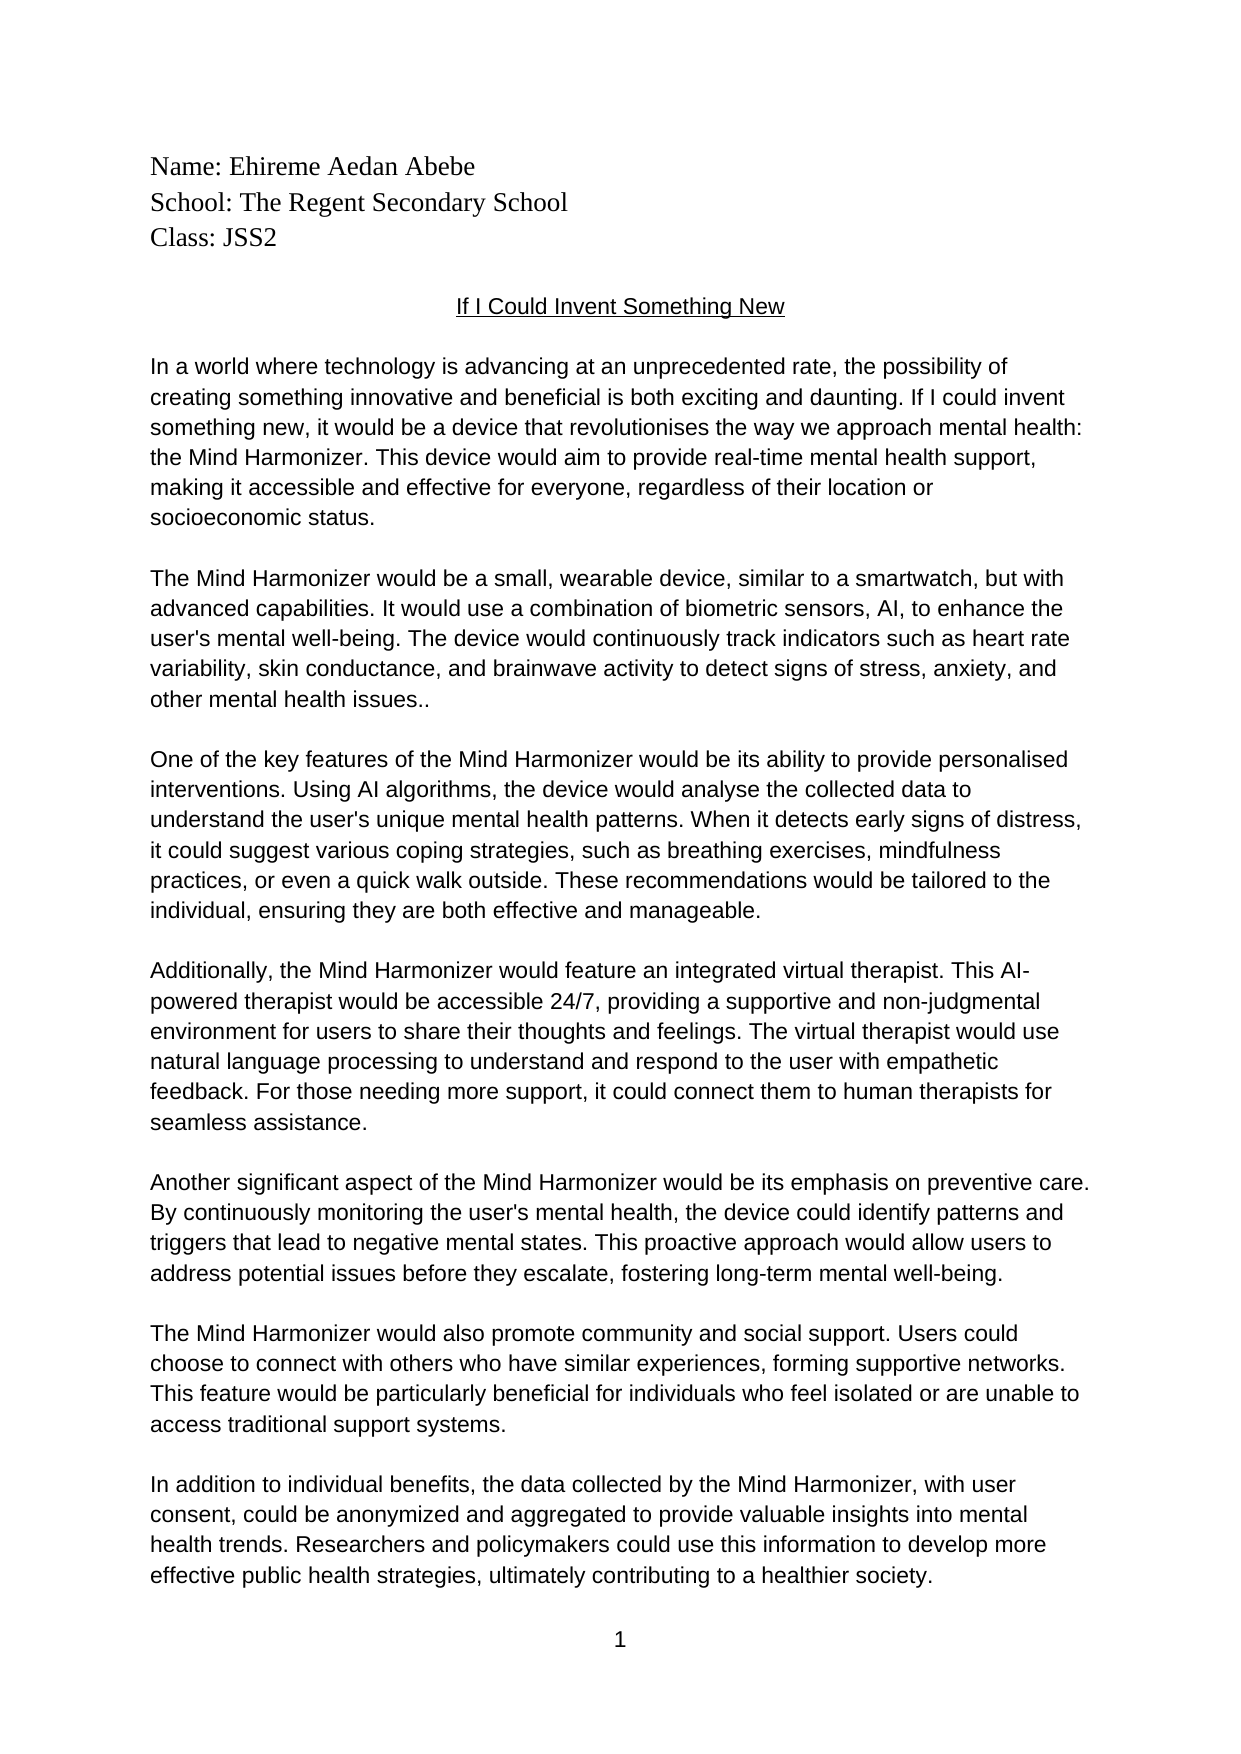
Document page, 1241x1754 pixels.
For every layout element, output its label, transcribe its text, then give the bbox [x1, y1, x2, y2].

text The Mind Harmonizer would also promote community and social support. Users could choose to connect with others who have similar experiences, forming supportive networks. This feature would be particularly beneficial for individuals who feel isolated or are unable to access traditional support systems. [150, 1320, 1090, 1437]
text In a world where technology is advancing at an unprecedented rate, the possibility of creating something innovative and beneficial is both exciting and daunting. If I could invent something new, it would be a device that revolutionises the way we approach mental health: the Mind Harmonizer. This device would aim to provide real-time mental health support, making it accessible and effective for everyone, regardless of their location or socioeconomic status. [150, 353, 1090, 531]
text One of the key features of the Mind Harmonizer would be its ability to provide personalised interventions. Using AI algorithms, the device would analyse the collected data to understand the user's unique mental health patterns. When it detects early signs of distress, it could suggest various coping strategies, such as breathing exercises, mindfulness practices, or even a quick walk outside. These recommendations would be tailored to the individual, ensuring they are both effective and manageable. [150, 746, 1090, 923]
text The Mind Harmonizer would be a small, wearable device, similar to a smartwatch, but with advanced capabilities. It would use a combination of biometric sensors, AI, to enhance the user's mental well-being. The device would continuously track indicators such as heart rate variability, skin conductance, and brainwave activity to detect signs of stress, anxiety, and other mental health issues.. [150, 565, 1090, 712]
text Class: JSS2 [150, 221, 1090, 253]
text If I Could Invent Something New [150, 293, 1090, 319]
text School: The Regent Secondary School [150, 186, 1090, 217]
text Name: Ehireme Aedan Abebe [150, 150, 1090, 181]
text Additionally, the Mind Harmonizer would feature an integrated virtual therapist. This AI-powered therapist would be accessible 24/7, providing a supportive and non-judgmental environment for users to share their thoughts and feelings. The virtual therapist would use natural language processing to understand and respond to the user with empathetic feedback. For those needing more support, it could connect them to human therapists for seamless assistance. [150, 957, 1090, 1135]
text Another significant aspect of the Mind Harmonizer would be its emphasis on preventive care. By continuously monitoring the user's mental health, the device could identify patterns and triggers that lead to negative mental states. This proactive approach would allow users to address potential issues before they escalate, fostering long-term mental well-being. [150, 1169, 1090, 1286]
text In addition to individual benefits, the data collected by the Mind Harmonizer, with user consent, could be anonymized and aggregated to provide valuable insights into mental health trends. Researchers and policymakers could use this information to develop more effective public health strategies, ultimately contributing to a healthier society. [150, 1471, 1090, 1588]
